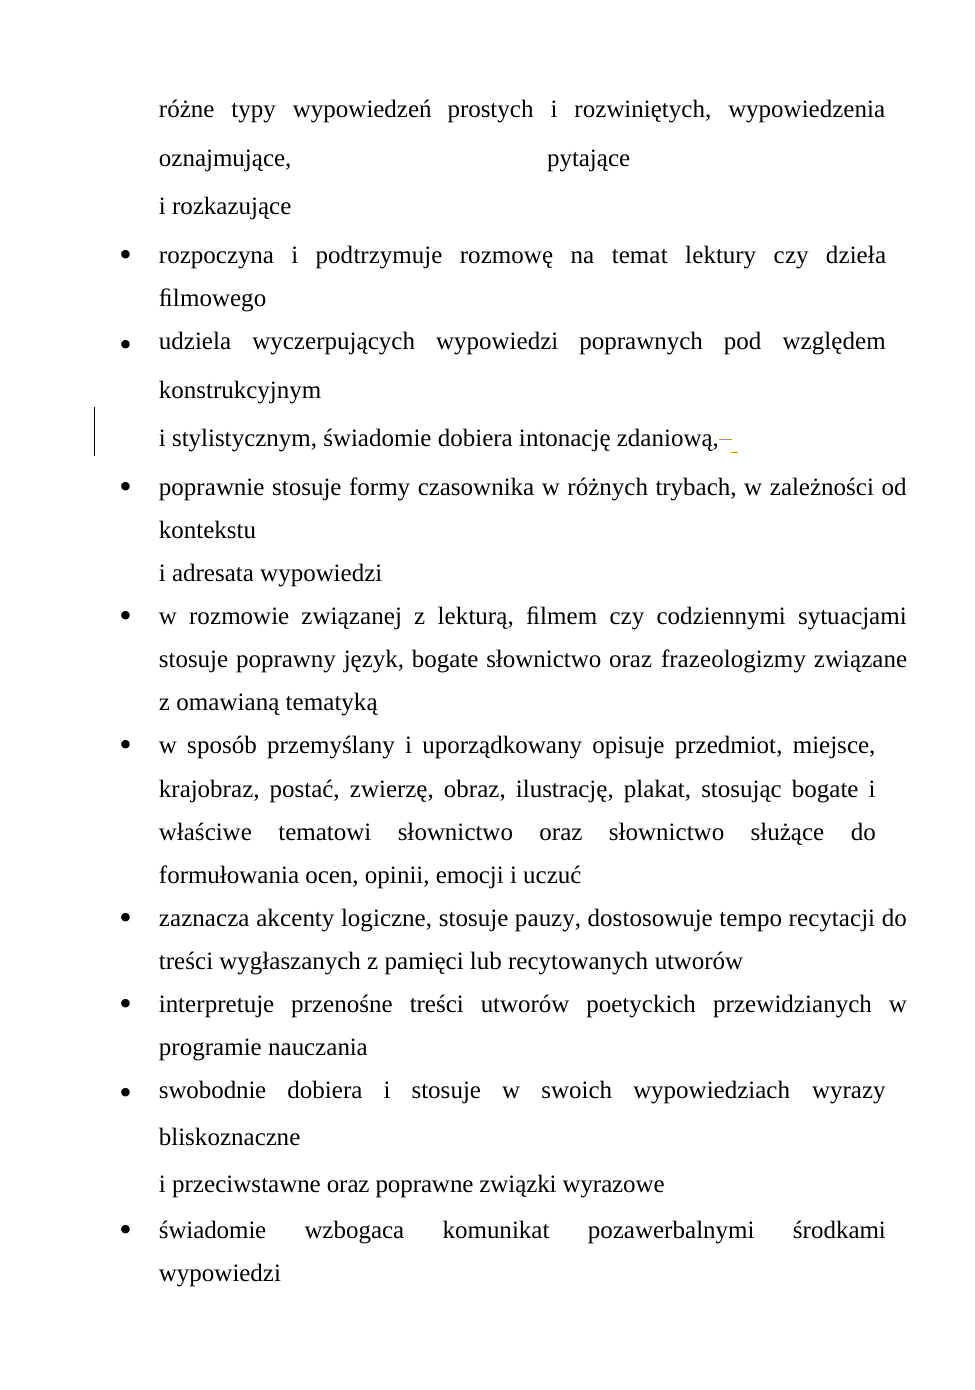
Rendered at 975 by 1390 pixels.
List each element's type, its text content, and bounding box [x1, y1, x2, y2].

list poprawnie stosuje formy czasownika w różnych trybach, w zależności od kontekstu i adresata wypowiedzi [121, 472, 907, 587]
list rozpoczyna i podtrzymuje rozmowę na temat lektury czy dzieła ﬁlmowego [121, 240, 886, 312]
list świadomie wzbogaca komunikat pozawerbalnymi środkami wypowiedzi [121, 1215, 886, 1287]
list w rozmowie związanej z lekturą, ﬁlmem czy codziennymi sytuacjami stosuje poprawny język, bogate słownictwo oraz frazeologizmy związane z omawianą tematyką [121, 601, 907, 716]
list zaznacza akcenty logiczne, stosuje pauzy, dostosowuje tempo recytacji do treści wygłaszanych z pamięci lub recytowanych utworów [121, 903, 907, 975]
list udziela wyczerpujących wypowiedzi poprawnych pod względem konstrukcyjnym i stylistycznym, świadomie dobiera intonację zdaniową, [121, 326, 886, 456]
list w sposób przemyślany i uporządkowany opisuje przedmiot, miejsce, krajobraz, postać, zwierzę, obraz, ilustrację, plakat, stosując bogate i właściwe tematowi słownictwo oraz słownictwo służące do formułowania ocen, opinii, emocji i uczuć [121, 731, 876, 889]
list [121, 94, 885, 224]
list swobodnie dobiera i stosuje w swoich wypowiedziach wyrazy bliskoznaczne i przeciwstawne oraz poprawne związki wyrazowe [121, 1076, 885, 1200]
list interpretuje przenośne treści utworów poetyckich przewidzianych w programie nauczania [121, 989, 907, 1061]
